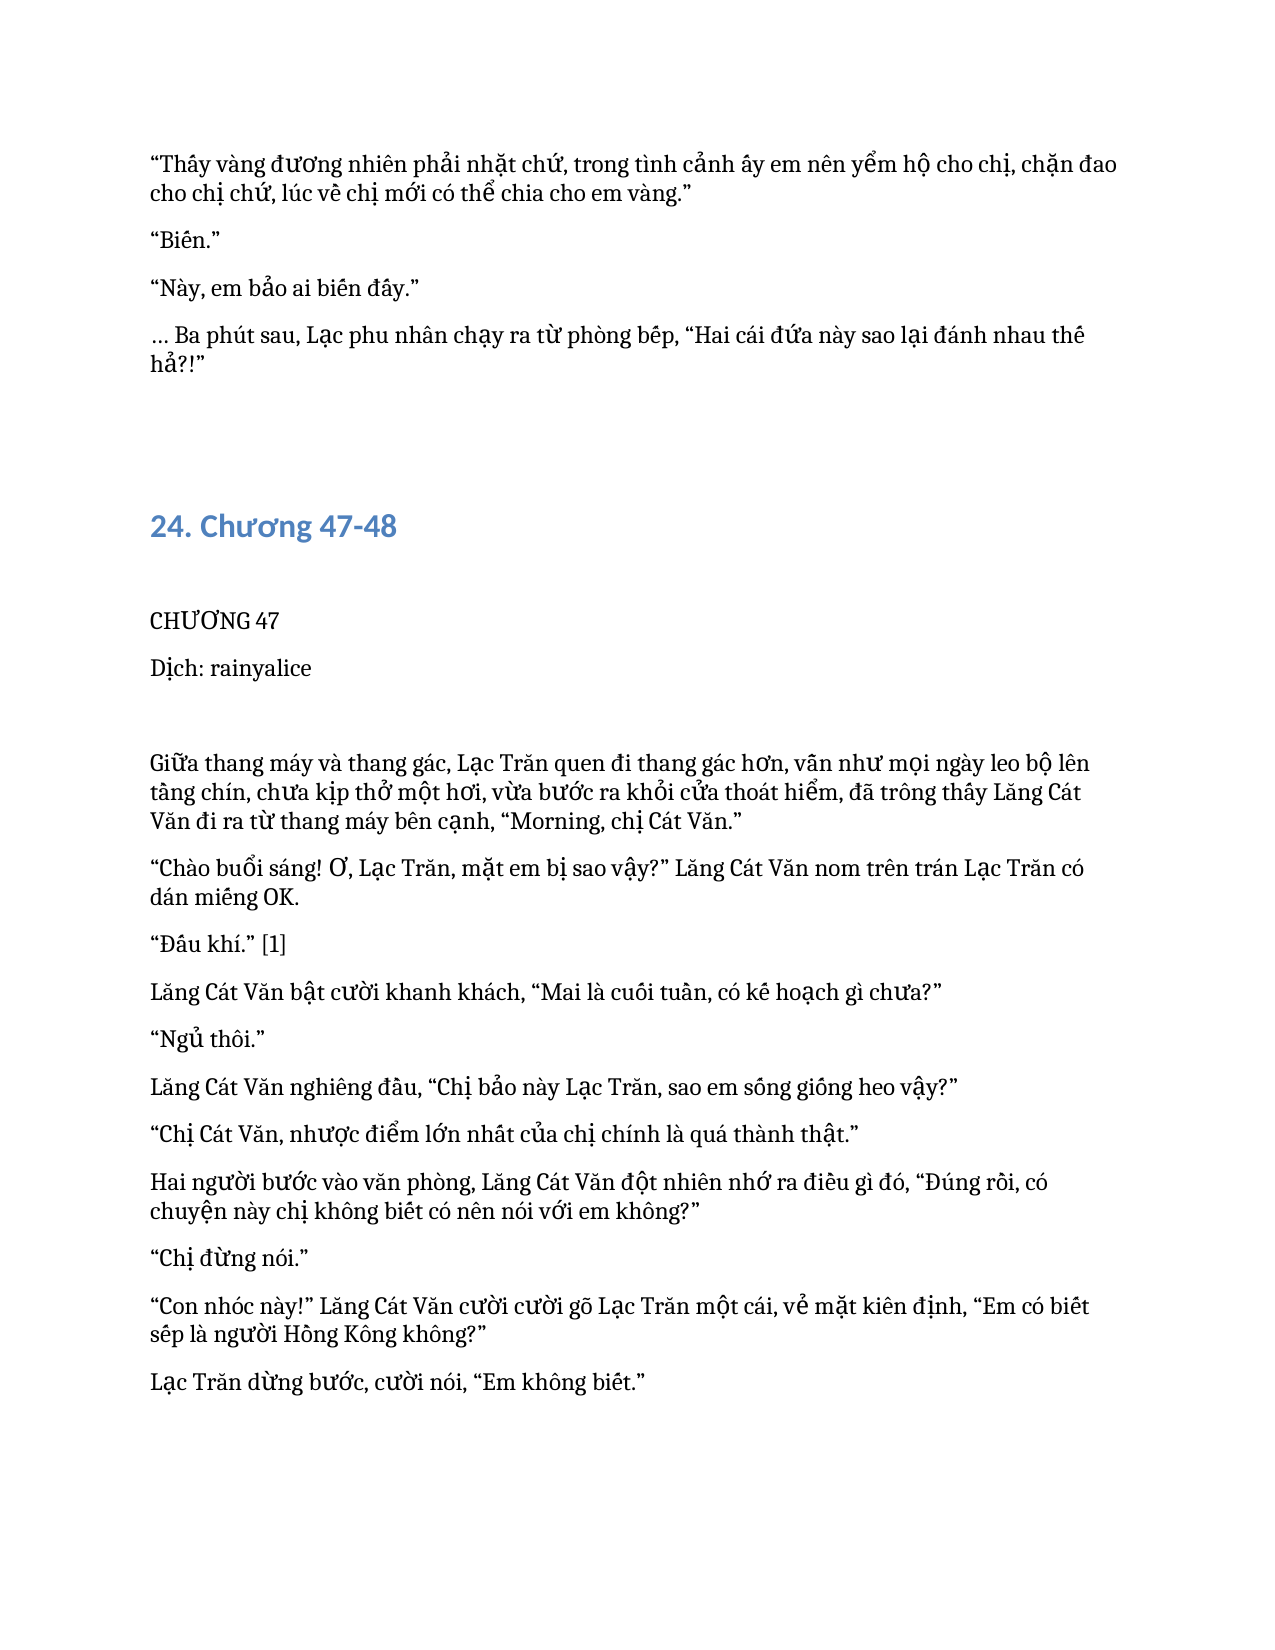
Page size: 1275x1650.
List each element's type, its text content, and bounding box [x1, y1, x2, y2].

text Hai người bước vào văn phòng, Lăng Cát Văn đột nhiên nhớ ra điều gì đó, “Đúng rồi, có chuyện này chị không biết có nên nói với em không?” [150, 1168, 1125, 1225]
text Lạc Trăn dừng bước, cười nói, “Em không biết.” [150, 1368, 1125, 1397]
text Giữa thang máy và thang gác, Lạc Trăn quen đi thang gác hơn, vẫn như mọi ngày leo bộ lên tầng chín, chưa kịp thở một hơi, vừa bước ra khỏi cửa thoát hiểm, đã trông thấy Lăng Cát Văn đi ra từ thang máy bên cạnh, “Morning, chị Cát Văn.” [150, 749, 1125, 835]
text “Con nhóc này!” Lăng Cát Văn cười cười gõ Lạc Trăn một cái, vẻ mặt kiên định, “Em có biết sếp là người Hồng Kông không?” [150, 1292, 1125, 1349]
text Dịch: rainyalice [150, 654, 1125, 683]
text Lăng Cát Văn bật cười khanh khách, “Mai là cuối tuần, có kế hoạch gì chưa?” [150, 978, 1125, 1007]
text Lăng Cát Văn nghiêng đầu, “Chị bảo này Lạc Trăn, sao em sống giống heo vậy?” [150, 1073, 1125, 1102]
text “Thấy vàng đương nhiên phải nhặt chứ, trong tình cảnh ấy em nên yểm hộ cho chị, chặn đao cho chị chứ, lúc về chị mới có thể chia cho em vàng.” [150, 150, 1125, 207]
text “Ngủ thôi.” [150, 1025, 1125, 1054]
subtitle 24. Chương 47-48 [150, 504, 1125, 545]
text “Này, em bảo ai biến đấy.” [150, 274, 1125, 302]
text “Chị đừng nói.” [150, 1244, 1125, 1273]
text “Biến.” [150, 226, 1125, 255]
text “Chị Cát Văn, nhược điểm lớn nhất của chị chính là quá thành thật.” [150, 1120, 1125, 1149]
text “Đấu khí.” [1] [150, 930, 1125, 959]
text “Chào buổi sáng! Ơ, Lạc Trăn, mặt em bị sao vậy?” Lăng Cát Văn nom trên trán Lạc Trăn có dán miếng OK. [150, 854, 1125, 912]
text CHƯƠNG 47 [150, 549, 1125, 635]
text … Ba phút sau, Lạc phu nhân chạy ra từ phòng bếp, “Hai cái đứa này sao lại đánh nhau thế hả?!” [150, 321, 1125, 379]
